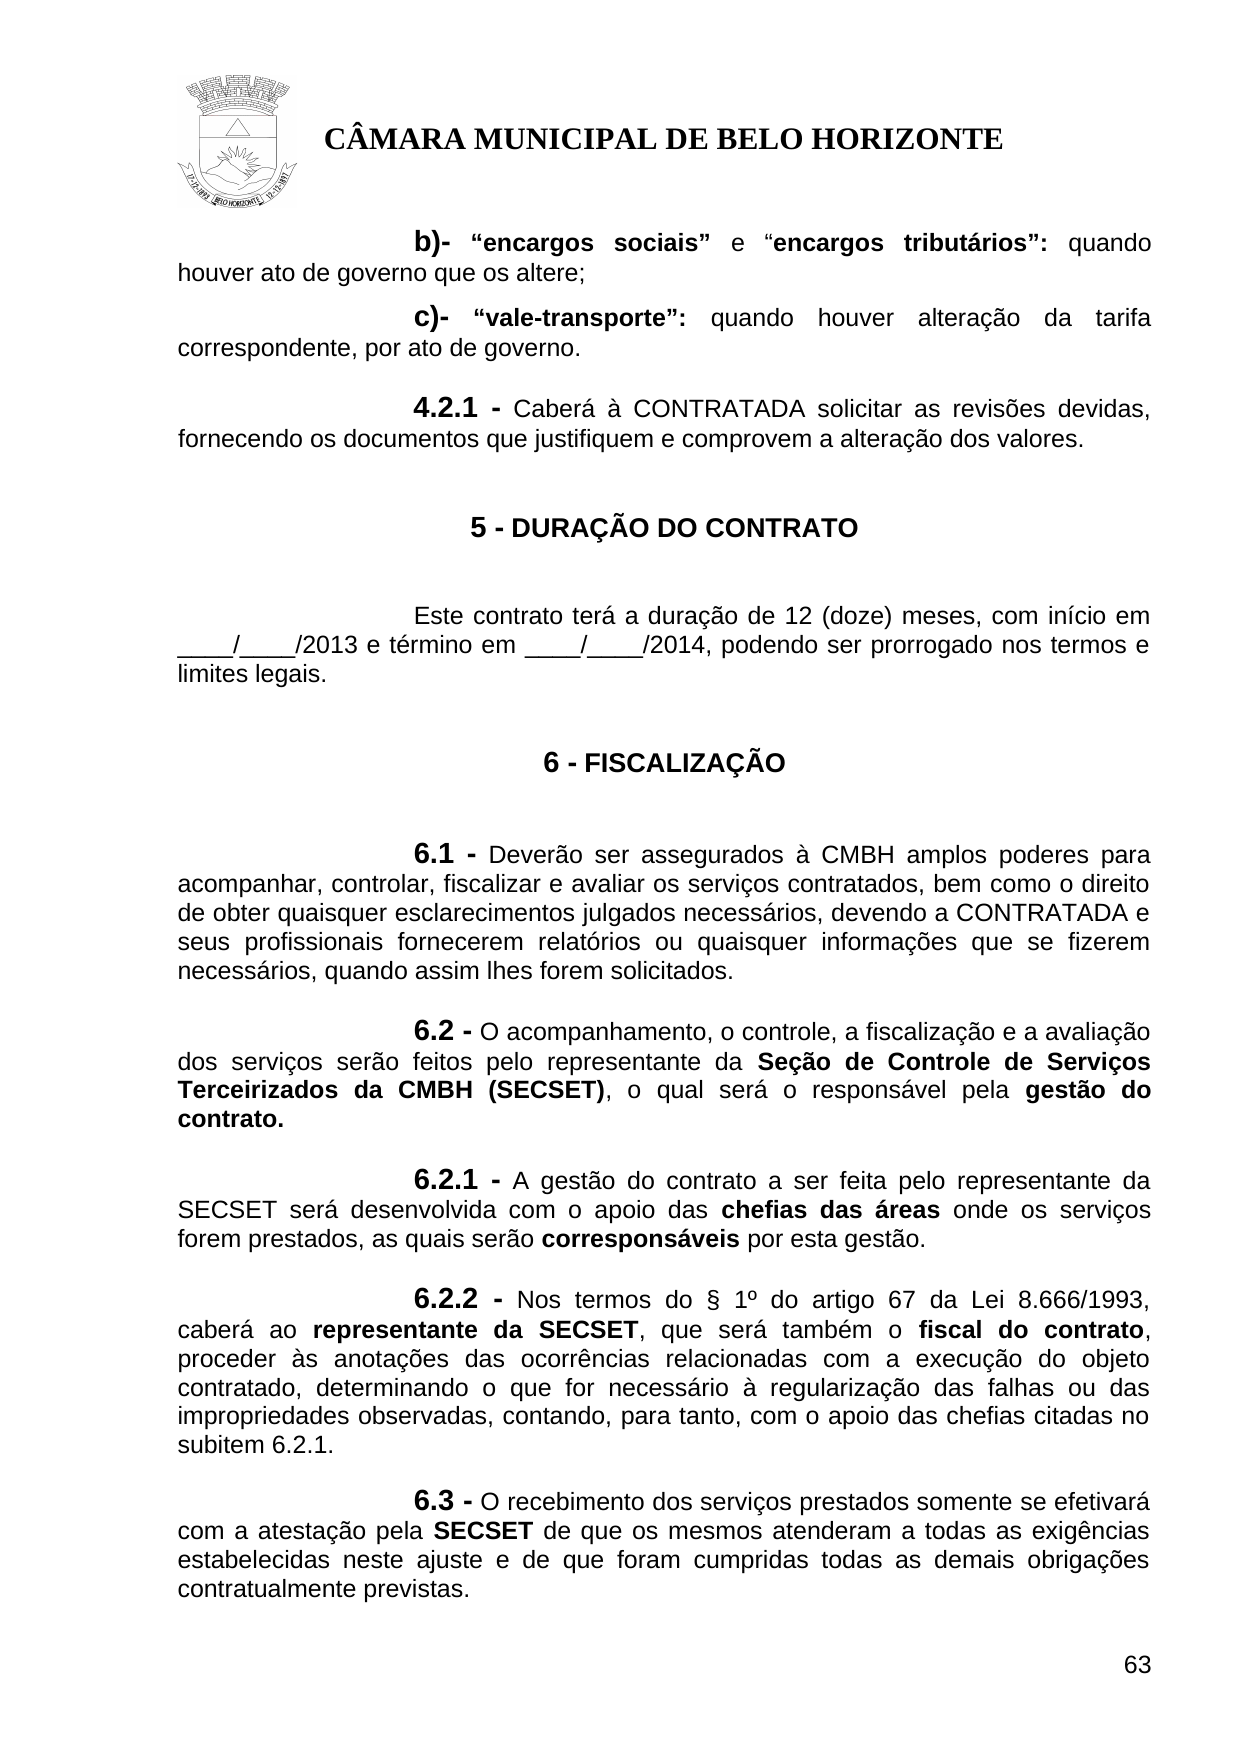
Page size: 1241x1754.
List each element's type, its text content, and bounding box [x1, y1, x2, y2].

text c)- “vale-transporte”: quando houver alteração da tarifa correspondente, por ato de governo. [177, 299, 1152, 362]
text 6.2.2 - Nos termos do § 1º do artigo 67 da Lei 8.666/1993, caberá ao representante da SECSET, que será também o fiscal do contrato, proceder às anotações das ocorrências relacionadas com a execução do objeto contratado, determinando o que for necessário à regularização das falhas ou das impropriedades observadas, contando, para tanto, com o apoio das chefias citadas no subitem 6.2.1. [177, 1282, 1152, 1459]
text 6.2 - O acompanhamento, o controle, a fiscalização e a avaliação dos serviços serão feitos pelo representante da Seção de Controle de Serviços Terceirizados da CMBH (SECSET), o qual será o responsável pela gestão do contrato. [177, 1013, 1152, 1133]
text 6.1 - Deverão ser assegurados à CMBH amplos poderes para acompanhar, controlar, fiscalizar e avaliar os serviços contratados, bem como o direito de obter quaisquer esclarecimentos julgados necessários, devendo a CONTRATADA e seus profissionais fornecerem relatórios ou quaisquer informações que se fizerem necessários, quando assim lhes forem solicitados. [177, 836, 1152, 984]
text Este contrato terá a duração de 12 (doze) meses, com início em ____/____/2013 e término em ____/____/2014, podendo ser prorrogado nos termos e limites legais. [177, 601, 1152, 687]
text 5 - DURAÇÃO DO CONTRATO [177, 510, 1152, 544]
text 6.2.1 - A gestão do contrato a ser feita pelo representante da SECSET será desenvolvida com o apoio das chefias das áreas onde os serviços forem prestados, as quais serão corresponsáveis por esta gestão. [177, 1162, 1152, 1253]
text 6 - FISCALIZAÇÃO [177, 745, 1152, 778]
text b)- “encargos sociais” e “encargos tributários”: quando houver ato de governo que os altere; [177, 224, 1152, 287]
text 4.2.1 - Caberá à CONTRATADA solicitar as revisões devidas, fornecendo os documentos que justifiquem e comprovem a alteração dos valores. [178, 390, 1152, 453]
text 6.3 - O recebimento dos serviços prestados somente se efetivará com a atestação pela SECSET de que os mesmos atenderam a todas as exigências estabelecidas neste ajuste e de que foram cumpridas todas as demais obrigações contratualmente previstas. [177, 1483, 1152, 1603]
